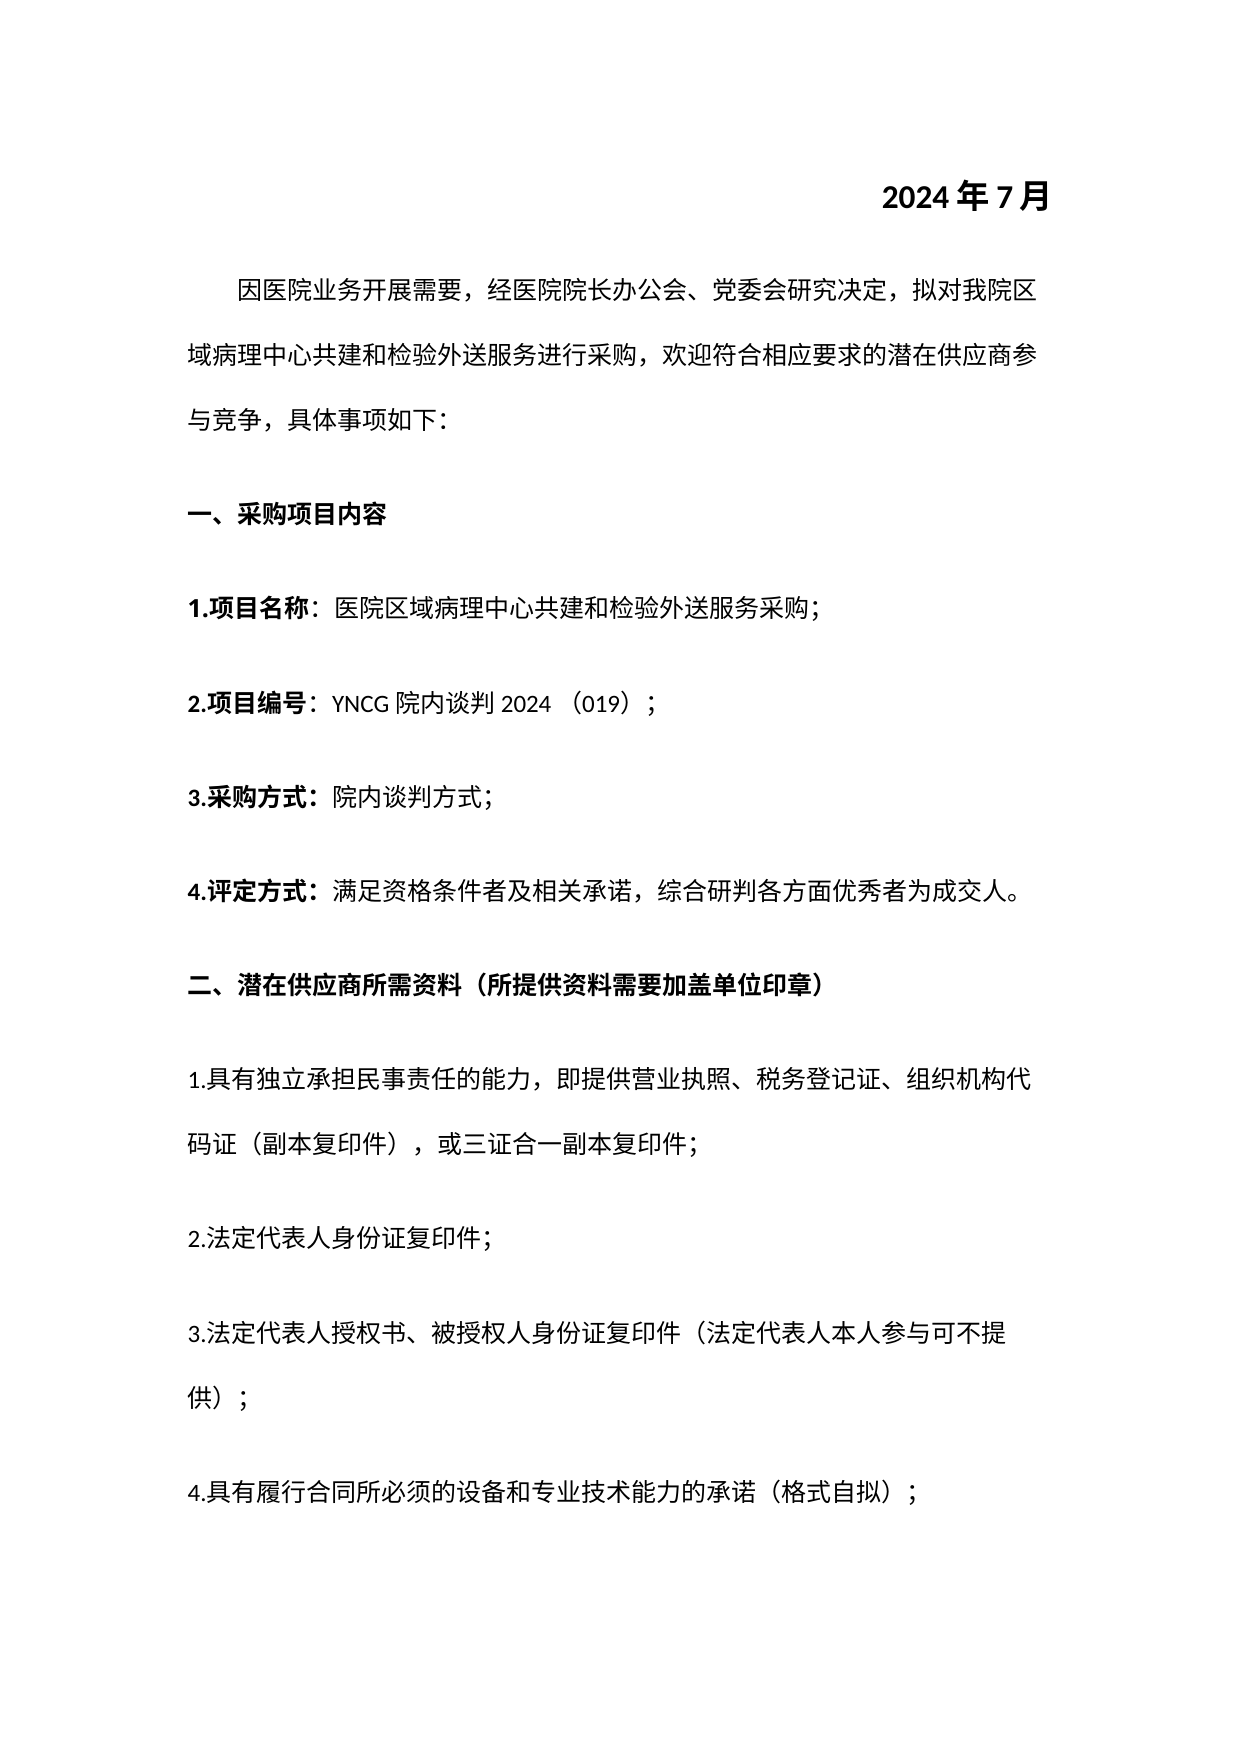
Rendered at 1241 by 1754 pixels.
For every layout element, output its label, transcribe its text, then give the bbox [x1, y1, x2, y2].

text 2.法定代表人身份证复印件； [187, 1204, 1053, 1269]
text 1.项目名称：医院区域病理中心共建和检验外送服务采购； [187, 574, 1053, 639]
text 二、潜在供应商所需资料（所提供资料需要加盖单位印章） [187, 951, 1053, 1016]
text 2024年7月 [187, 162, 1053, 227]
text 因医院业务开展需要，经医院院长办公会、党委会研究决定，拟对我院区域病理中心共建和检验外送服务进行采购，欢迎符合相应要求的潜在供应商参与竞争，具体事项如下： [187, 256, 1053, 451]
text 3.法定代表人授权书、被授权人身份证复印件（法定代表人本人参与可不提供）； [187, 1299, 1053, 1429]
text 一、采购项目内容 [187, 480, 1053, 545]
text 3.采购方式：院内谈判方式； [187, 763, 1053, 828]
text 1.具有独立承担民事责任的能力，即提供营业执照、税务登记证、组织机构代码证（副本复印件），或三证合一副本复印件； [187, 1045, 1053, 1175]
text 2.项目编号：YNCG 院内谈判 2024 （019）； [187, 669, 1053, 734]
text 4.评定方式：满足资格条件者及相关承诺，综合研判各方面优秀者为成交人。 [187, 857, 1053, 922]
text 4.具有履行合同所必须的设备和专业技术能力的承诺（格式自拟）； [187, 1458, 1053, 1523]
